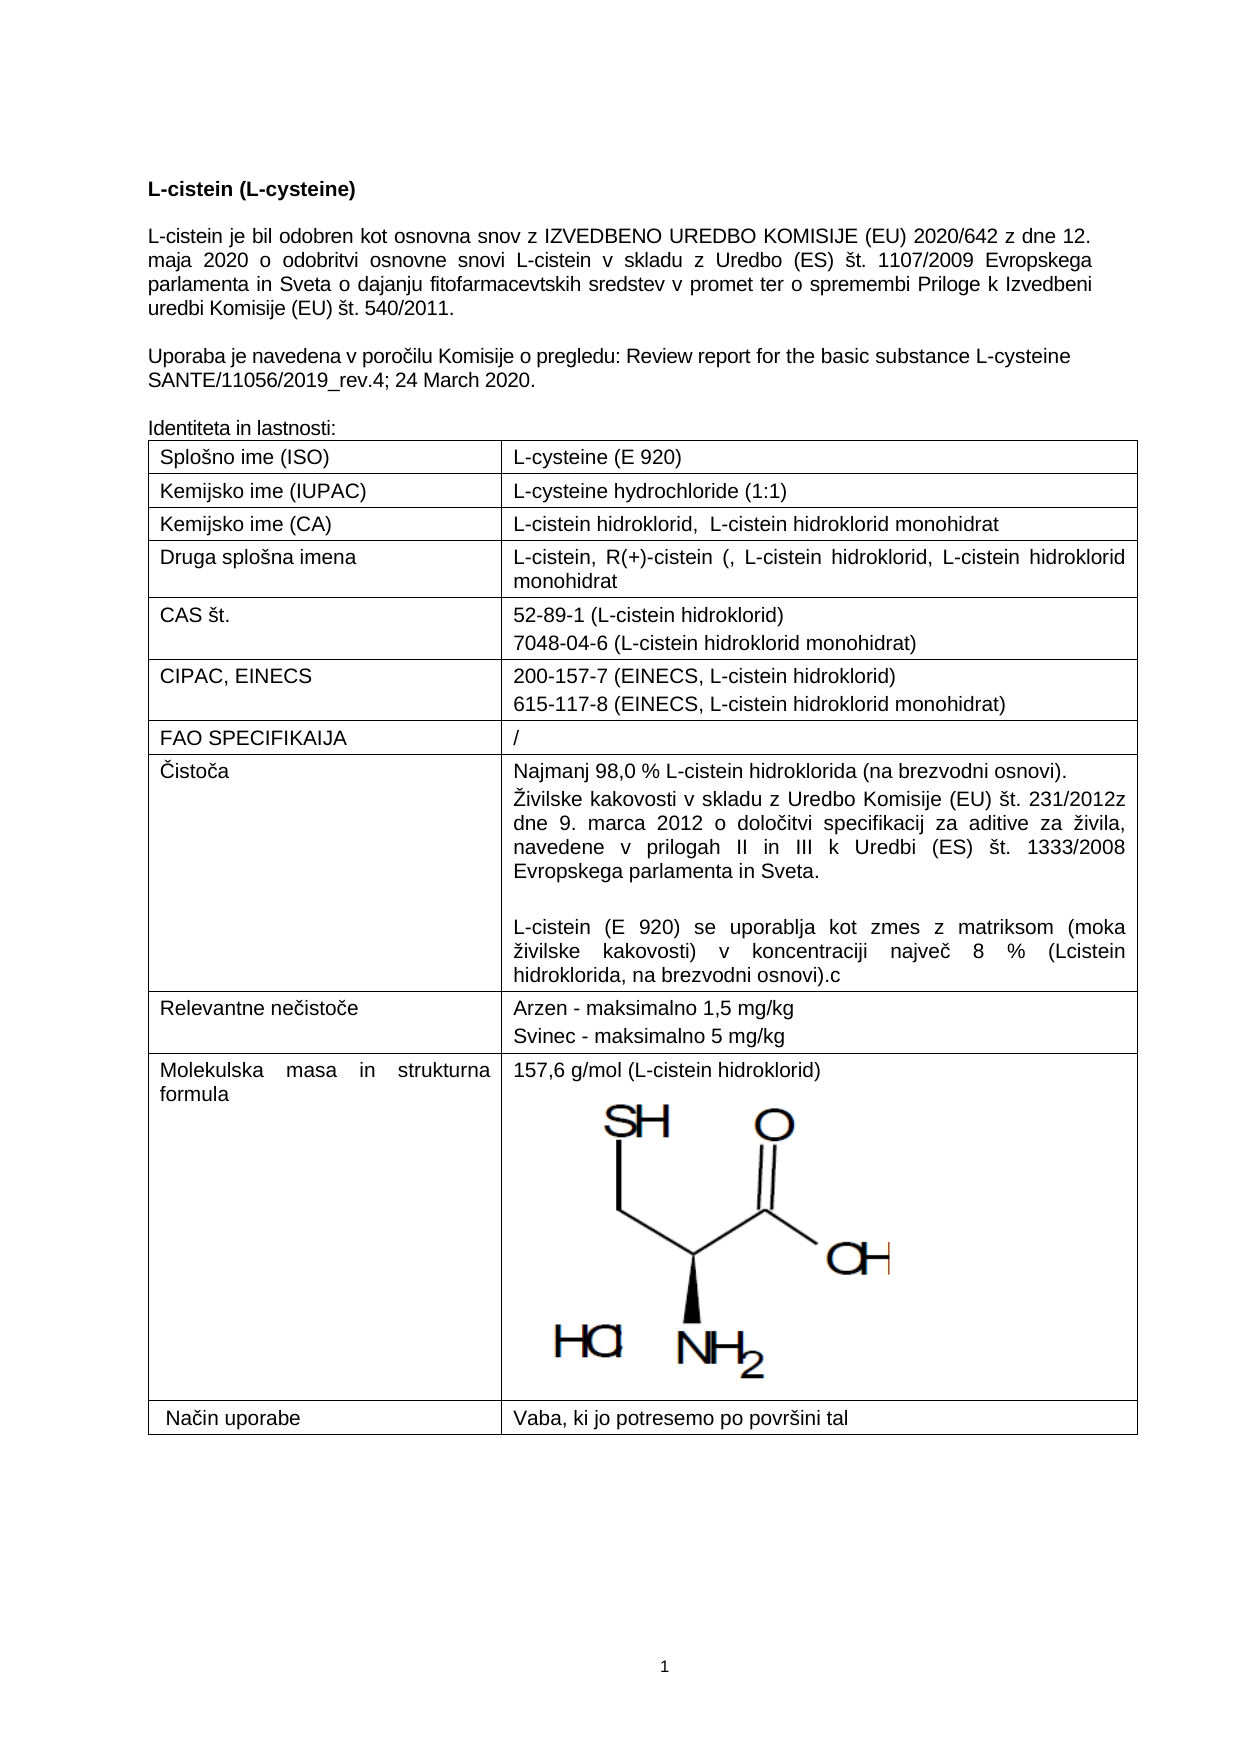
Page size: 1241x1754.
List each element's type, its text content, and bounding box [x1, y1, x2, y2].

text L-cistein je bil odobren kot osnovna snov z IZVEDBENO UREDBO KOMISIJE (EU) 2020/642 z dne 12. maja 2020 o odobritvi osnovne snovi L-cistein v skladu z Uredbo (ES) št. 1107/2009 Evropskega parlamenta in Sveta o dajanju fitofarmacevtskih sredstev v promet ter o spremembi Priloge k Izvedbeni uredbi Komisije (EU) št. 540/2011. [148, 224, 1093, 320]
table_cell Arzen - maksimalno 1,5 mg/kg Svinec - maksimalno 5 mg/kg [502, 992, 1137, 1052]
table_cell / [502, 721, 1137, 753]
table_cell L-cistein, R(+)-cistein (, L-cistein hidroklorid, L-cistein hidroklorid monohidrat [502, 541, 1137, 597]
table_cell Način uporabe [149, 1401, 501, 1433]
text L-cistein (L-cysteine) [148, 176, 1093, 200]
table_cell Vaba, ki jo potresemo po površini tal [502, 1401, 1137, 1433]
table_cell Kemijsko ime (IUPAC) [149, 474, 501, 507]
table_cell Relevantne nečistoče [149, 992, 501, 1052]
text Identiteta in lastnosti: [148, 416, 1122, 440]
table_cell Kemijsko ime (CA) [149, 508, 501, 540]
table_cell Čistoča [149, 755, 501, 991]
table_header L-cysteine (E 920) [502, 441, 1137, 473]
table_cell L-cistein hidroklorid, L-cistein hidroklorid monohidrat [502, 508, 1137, 540]
table_header Splošno ime (ISO) [149, 441, 501, 473]
table_cell CIPAC, EINECS [149, 660, 501, 720]
table_cell L-cysteine hydrochloride (1:1) [502, 474, 1137, 507]
table_cell FAO SPECIFIKAIJA [149, 721, 501, 753]
table_cell 52-89-1 (L-cistein hidroklorid) 7048-04-6 (L-cistein hidroklorid monohidrat) [502, 598, 1137, 659]
table_cell Najmanj 98,0 % L-cistein hidroklorida (na brezvodni osnovi). Živilske kakovosti v skladu z Uredbo Komisije (EU) št. 231/2012z dne 9. marca 2012 o določitvi specifikacij za aditive za živila, navedene v prilogah II in III k Uredbi (ES) št. 1333/2008 Evropskega parlamenta in Sveta. L-cistein (E 920) se uporablja kot zmes z matriksom (moka živilske kakovosti) v koncentraciji največ 8 % (Lcistein hidroklorida, na brezvodni osnovi).c [502, 755, 1137, 991]
text Uporaba je navedena v poročilu Komisije o pregledu: Review report for the basic substance L-cysteine SANTE/11056/2019_rev.4; 24 March 2020. [148, 344, 1122, 392]
table_cell CAS št. [149, 598, 501, 659]
table_cell 157,6 g/mol (L-cistein hidroklorid) [502, 1054, 1137, 1400]
table_cell Druga splošna imena [149, 541, 501, 597]
table_cell 200-157-7 (EINECS, L-cistein hidroklorid) 615-117-8 (EINECS, L-cistein hidroklorid monohidrat) [502, 660, 1137, 720]
table_cell Molekulska masa in strukturna formula [149, 1054, 501, 1400]
